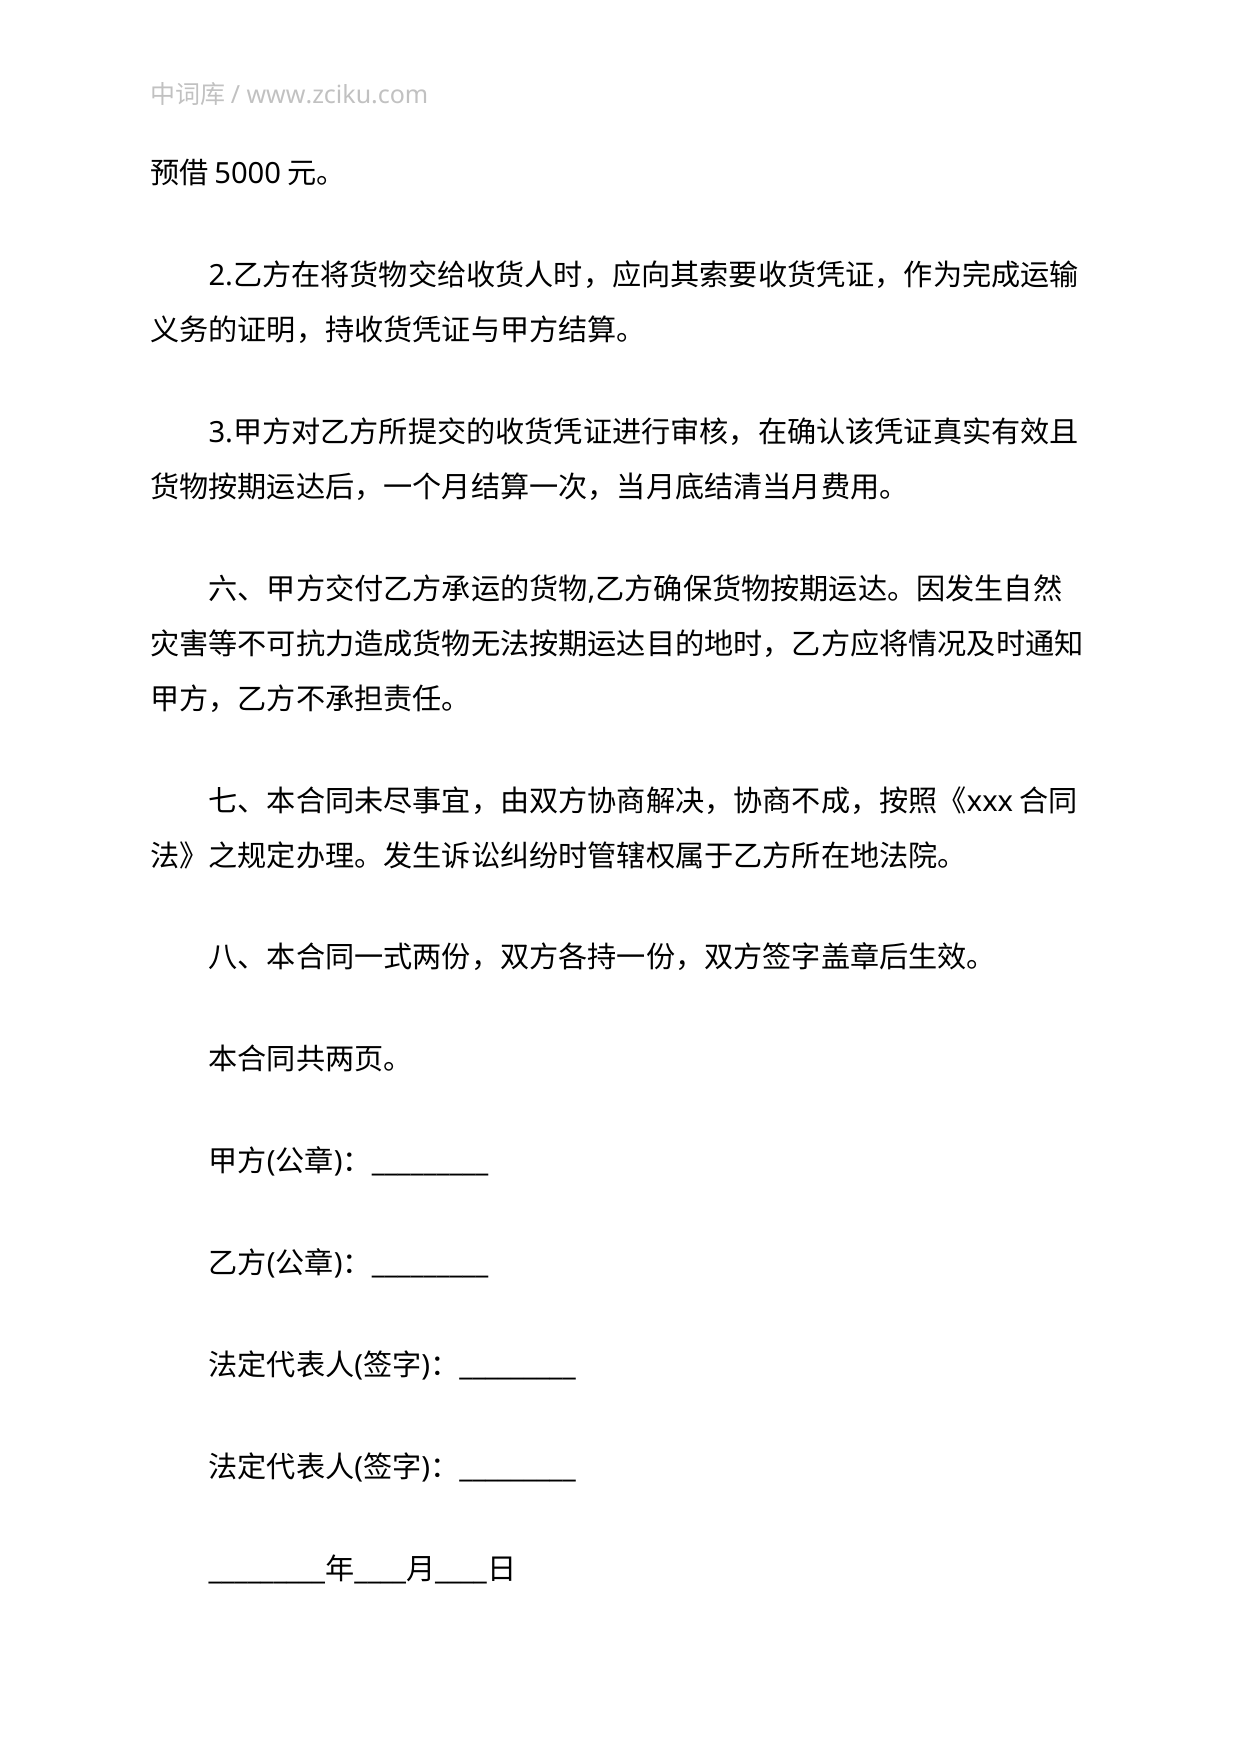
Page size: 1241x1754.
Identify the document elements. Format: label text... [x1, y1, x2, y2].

text 法定代表人(签字)：_________ [150, 1443, 1090, 1486]
text 甲方(公章)：_________ [150, 1137, 1090, 1180]
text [150, 150, 1090, 192]
text 八、本合同一式两份，双方各持一份，双方签字盖章后生效。 [150, 934, 1090, 976]
text 乙方(公章)：_________ [150, 1239, 1090, 1282]
text 七、本合同未尽事宜，由双方协商解决，协商不成，按照《xxx合同法》之规定办理。发生诉讼纠纷时管辖权属于乙方所在地法院。 [150, 777, 1090, 874]
text 本合同共两页。 [150, 1036, 1090, 1078]
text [150, 1545, 1090, 1588]
text 3.甲方对乙方所提交的收货凭证进行审核，在确认该凭证真实有效且货物按期运达后，一个月结算一次，当月底结清当月费用。 [150, 409, 1090, 506]
text 六、甲方交付乙方承运的货物,乙方确保货物按期运达。因发生自然灾害等不可抗力造成货物无法按期运达目的地时，乙方应将情况及时通知甲方，乙方不承担责任。 [150, 566, 1090, 718]
text 法定代表人(签字)：_________ [150, 1341, 1090, 1384]
text 2.乙方在将货物交给收货人时，应向其索要收货凭证，作为完成运输义务的证明，持收货凭证与甲方结算。 [150, 252, 1090, 349]
